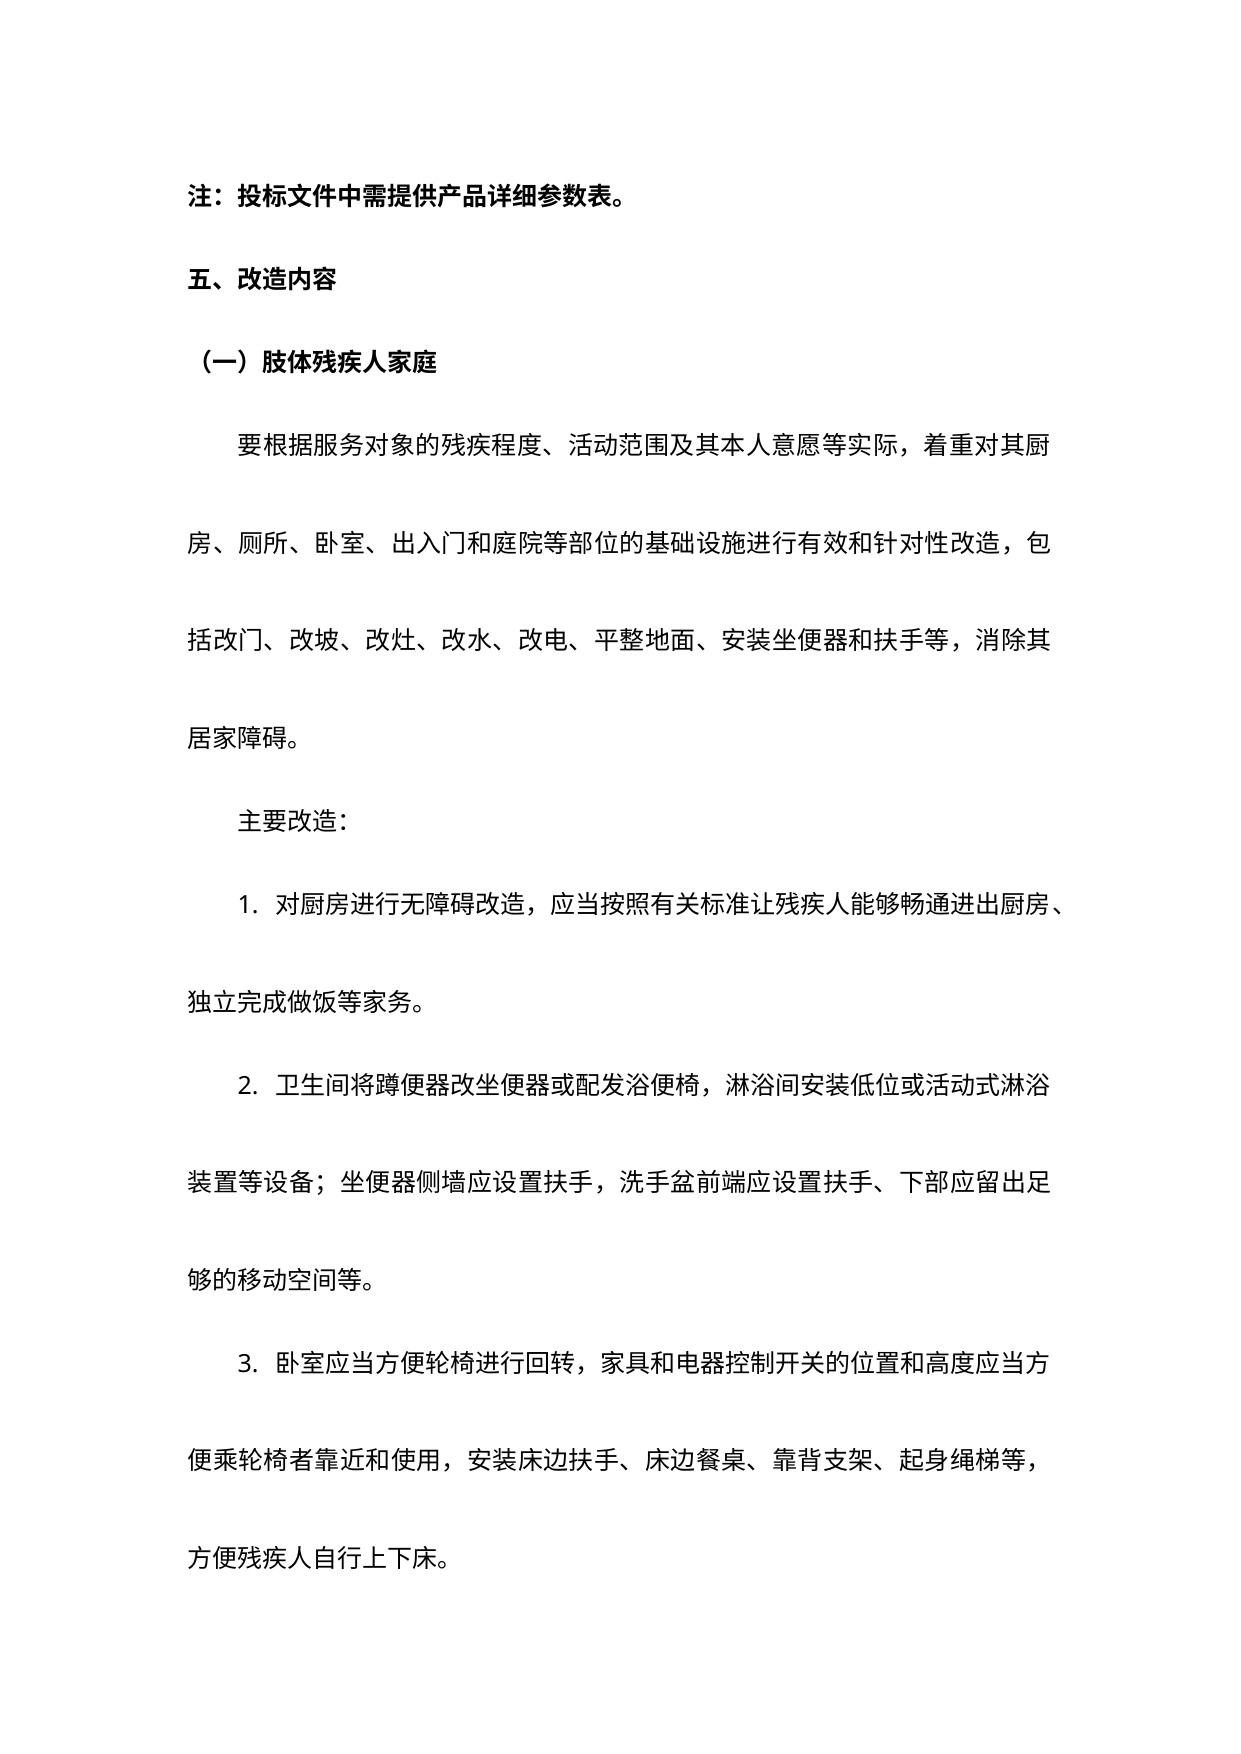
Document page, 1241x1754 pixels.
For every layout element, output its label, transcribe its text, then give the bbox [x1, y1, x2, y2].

text 主要改造： [187, 787, 1053, 852]
text 注：投标文件中需提供产品详细参数表。 [187, 162, 1053, 227]
list 对厨房进行无障碍改造，应当按照有关标准让残疾人能够畅通进出厨房、独立完成做饭等家务。 [187, 870, 1053, 1033]
text 要根据服务对象的残疾程度、活动范围及其本人意愿等实际，着重对其厨房、厕所、卧室、出入门和庭院等部位的基础设施进行有效和针对性改造，包括改门、改坡、改灶、改水、改电、平整地面、安装坐便器和扶手等，消除其居家障碍。 [187, 411, 1053, 769]
text 五、改造内容 [187, 245, 1053, 310]
list 卧室应当方便轮椅进行回转，家具和电器控制开关的位置和高度应当方便乘轮椅者靠近和使用，安装床边扶手、床边餐桌、靠背支架、起身绳梯等，方便残疾人自行上下床。 [187, 1329, 1053, 1589]
text （一）肢体残疾人家庭 [187, 328, 1053, 393]
list 卫生间将蹲便器改坐便器或配发浴便椅，淋浴间安装低位或活动式淋浴装置等设备；坐便器侧墙应设置扶手，洗手盆前端应设置扶手、下部应留出足够的移动空间等。 [187, 1051, 1053, 1311]
